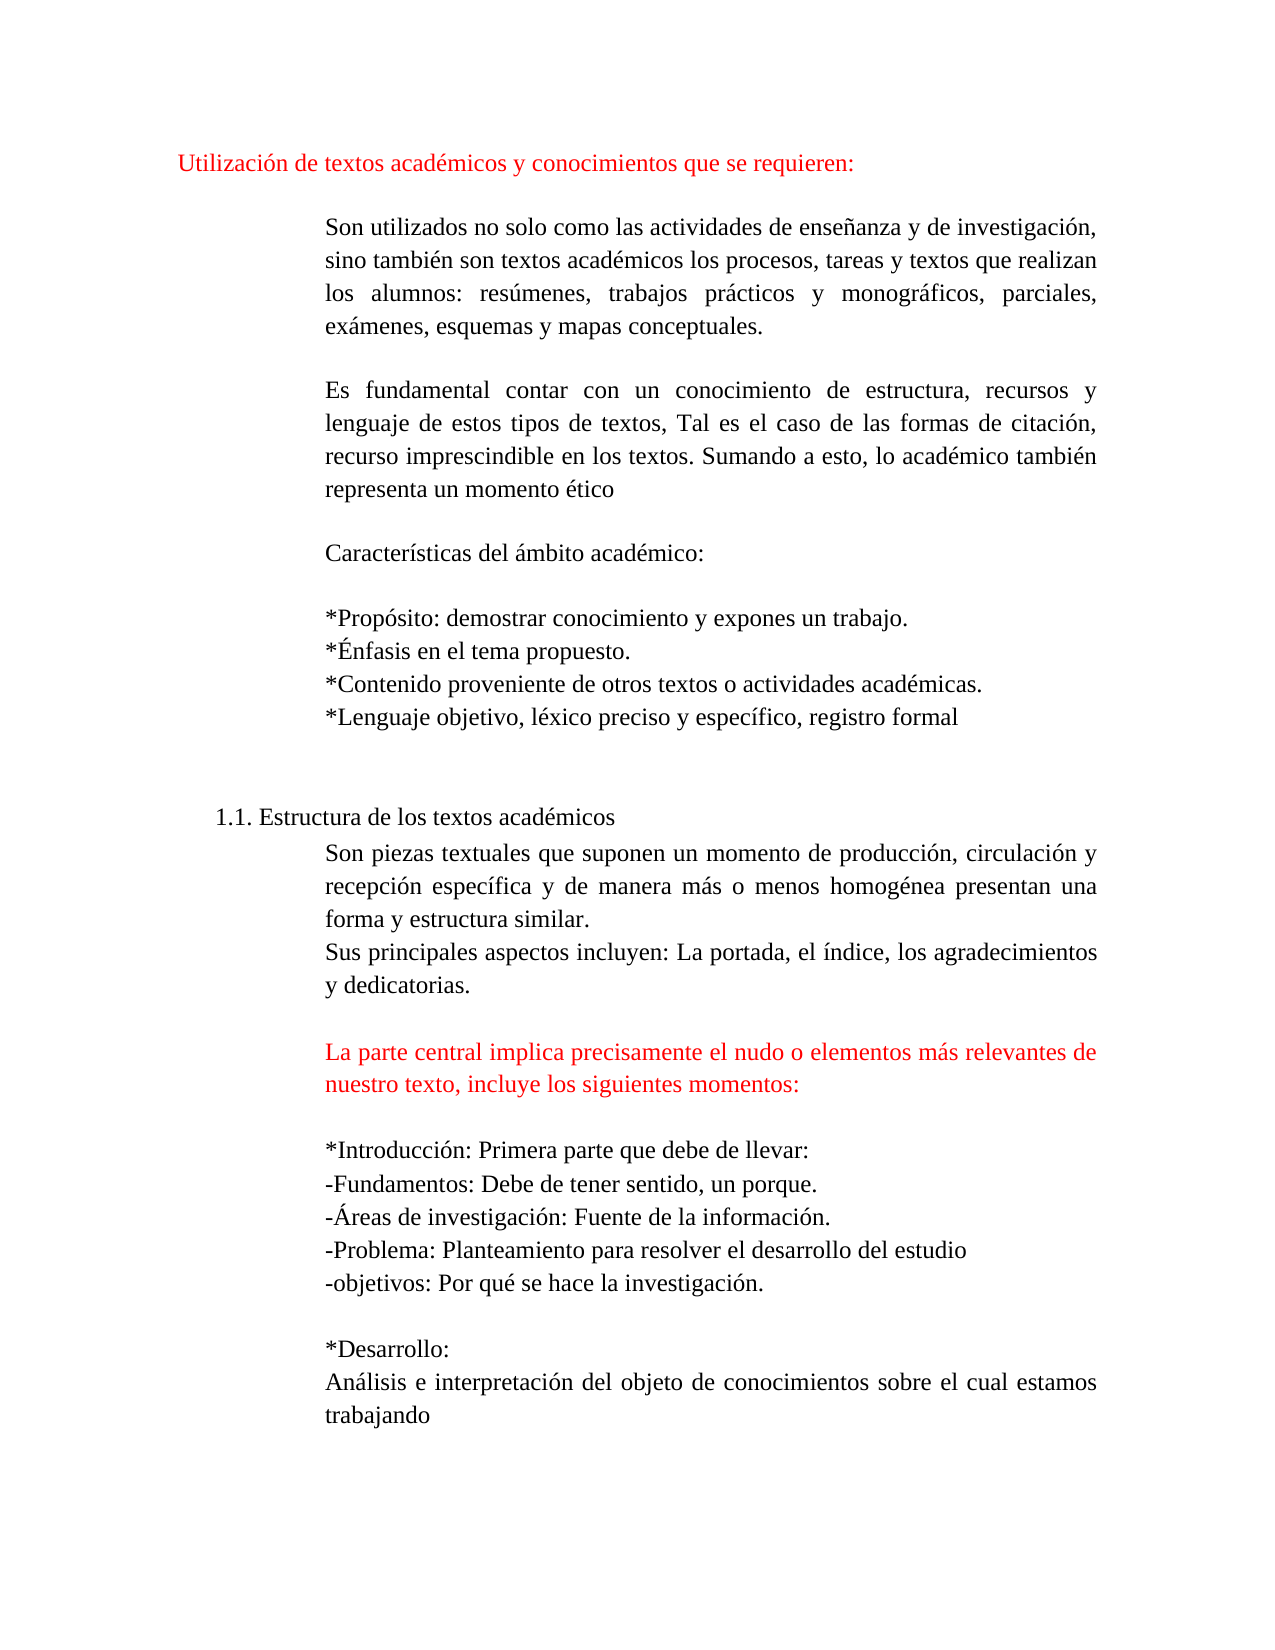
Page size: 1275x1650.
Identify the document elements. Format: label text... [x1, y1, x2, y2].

text Utilización de textos académicos y conocimientos que se requieren: [177, 148, 1098, 176]
list *Énfasis en el tema propuesto. [325, 636, 1098, 664]
list *Lenguaje objetivo, léxico preciso y específico, registro formal [325, 702, 1098, 731]
list *Introducción: Primera parte que debe de llevar: [325, 1136, 1098, 1164]
text Características del ámbito académico: [325, 538, 1098, 567]
list Sus principales aspectos incluyen: La portada, el índice, los agradecimientos y dedicatorias. [325, 937, 1098, 999]
list La parte central implica precisamente el nudo o elementos más relevantes de nuestro texto, incluye los siguientes momentos: [325, 1037, 1098, 1098]
subtitle Estructura de los textos académicos [215, 802, 1098, 831]
list *Desarrollo: [325, 1334, 1098, 1362]
list -Áreas de investigación: Fuente de la información. [325, 1202, 1098, 1230]
list *Propósito: demostrar conocimiento y expones un trabajo. [325, 603, 1098, 632]
list -objetivos: Por qué se hace la investigación. [325, 1268, 1098, 1296]
list *Contenido proveniente de otros textos o actividades académicas. [325, 669, 1098, 698]
list -Fundamentos: Debe de tener sentido, un porque. [325, 1169, 1098, 1197]
list -Problema: Planteamiento para resolver el desarrollo del estudio [325, 1235, 1098, 1263]
text Son utilizados no solo como las actividades de enseñanza y de investigación, sino también son textos académicos los procesos, tareas y textos que realizan los alumnos: resúmenes, trabajos prácticos y monográficos, parciales, exámenes, esquemas y mapas conceptuales. [325, 212, 1098, 340]
list Análisis e interpretación del objeto de conocimientos sobre el cual estamos trabajando [325, 1367, 1098, 1428]
text Es fundamental contar con un conocimiento de estructura, recursos y lenguaje de estos tipos de textos, Tal es el caso de las formas de citación, recurso imprescindible en los textos. Sumando a esto, lo académico también representa un momento ético [325, 375, 1098, 503]
list Son piezas textuales que suponen un momento de producción, circulación y recepción específica y de manera más o menos homogénea presentan una forma y estructura similar. [325, 838, 1098, 933]
